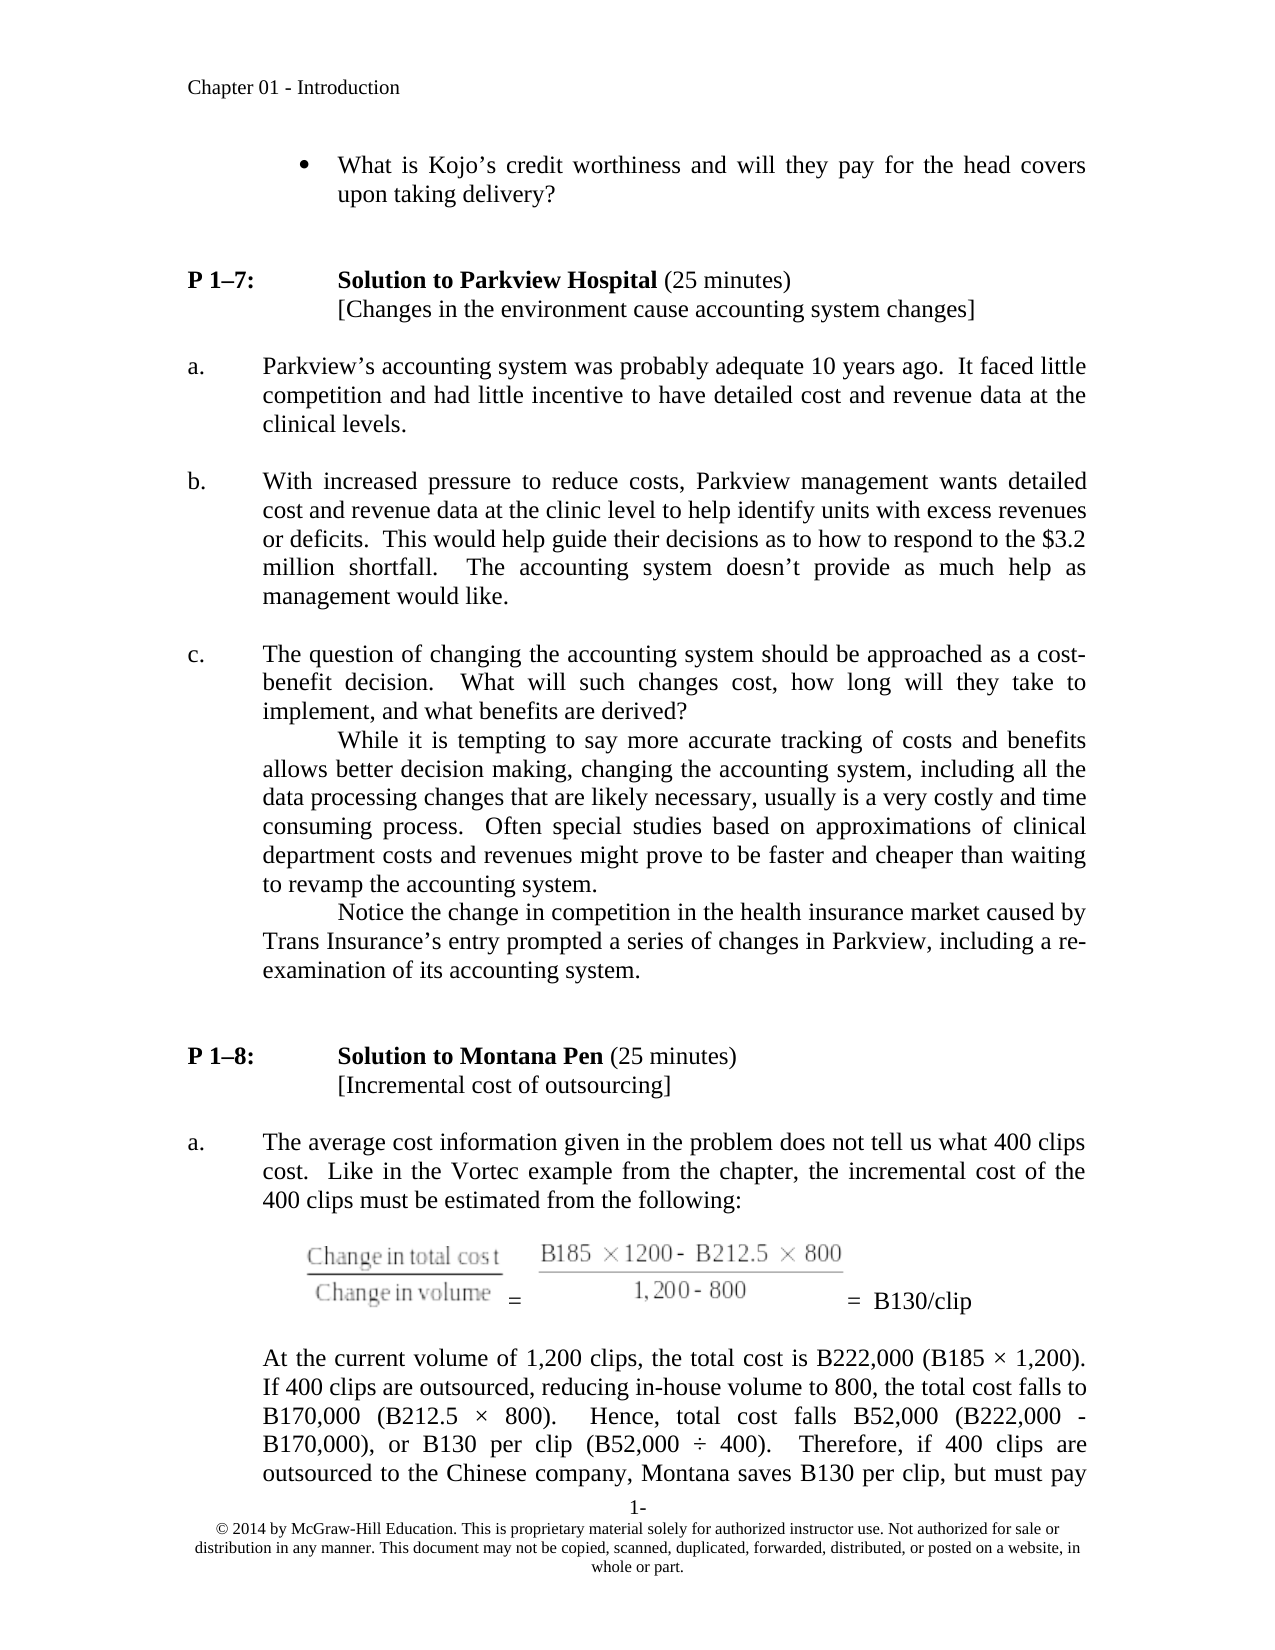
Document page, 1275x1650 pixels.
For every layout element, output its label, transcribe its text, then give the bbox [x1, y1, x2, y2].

text a. Parkview’s accounting system was probably adequate 10 years ago. It faced little competition and had little incentive to have detailed cost and revenue data at the clinical levels. [187, 351, 1087, 437]
subtitle What is Kojo’s credit worthiness and will they pay for the head covers upon taking delivery? [300, 150, 1087, 207]
text b. With increased pressure to reduce costs, Parkview management wants detailed cost and revenue data at the clinic level to help identify units with excess revenues or deficits. This would help guide their decisions as to how to respond to the $3.2 million shortfall. The accounting system doesn’t provide as much help as management would like. [187, 466, 1087, 610]
text Notice the change in competition in the health insurance market caused by Trans Insurance’s entry prompted a series of changes in Parkview, including a re-examination of its accounting system. [187, 897, 1087, 984]
text [Changes in the environment cause accounting system changes] [187, 294, 1087, 322]
text While it is tempting to say more accurate tracking of costs and benefits allows better decision making, changing the accounting system, including all the data processing changes that are likely necessary, usually is a very costly and time consuming process. Often special studies based on approximations of clinical department costs and revenues might prove to be faster and cheaper than waiting to revamp the accounting system. [187, 725, 1087, 897]
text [262, 1343, 1087, 1487]
text c. The question of changing the accounting system should be approached as a cost-benefit decision. What will such changes cost, how long will they take to implement, and what benefits are derived? [187, 639, 1087, 725]
text a. The average cost information given in the problem does not tell us what 400 clips cost. Like in the Vortec example from the chapter, the incremental cost of the 400 clips must be estimated from the following: [187, 1127, 1087, 1214]
text P 1–8: Solution to Montana Pen (25 minutes) [187, 1041, 1087, 1070]
text = = B130/clip [187, 1239, 1087, 1314]
text P 1–7: Solution to Parkview Hospital (25 minutes) [187, 265, 1087, 294]
text [Incremental cost of outsourcing] [187, 1070, 1087, 1099]
